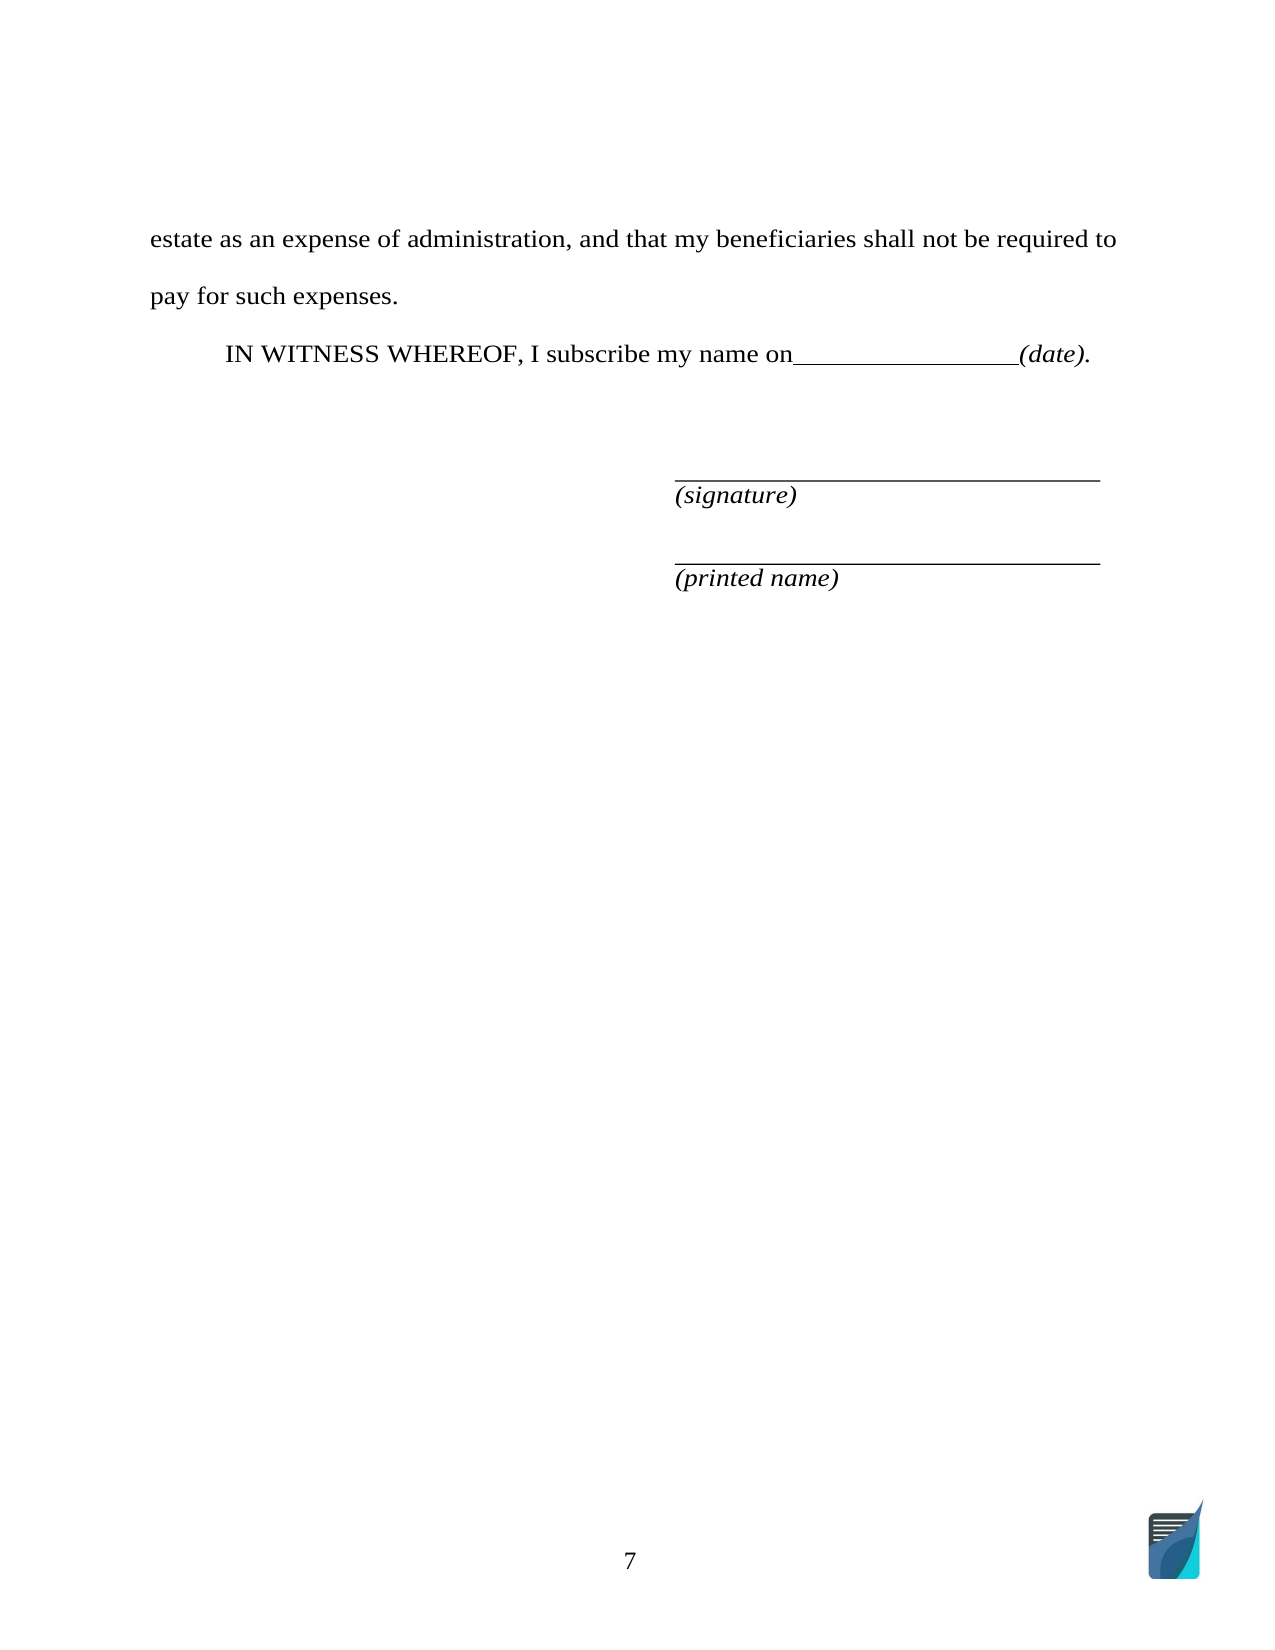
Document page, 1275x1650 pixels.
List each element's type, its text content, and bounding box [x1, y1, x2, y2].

text (signature) [356, 476, 1116, 509]
picture [1146, 1499, 1206, 1579]
text IN WITNESS WHEREOF, I subscribe my name on (date). [225, 339, 1137, 368]
text estate as an expense of administration, and that my beneficiaries shall not be required to pay for such expenses. [150, 224, 1120, 310]
text (printed name) [675, 559, 1137, 592]
